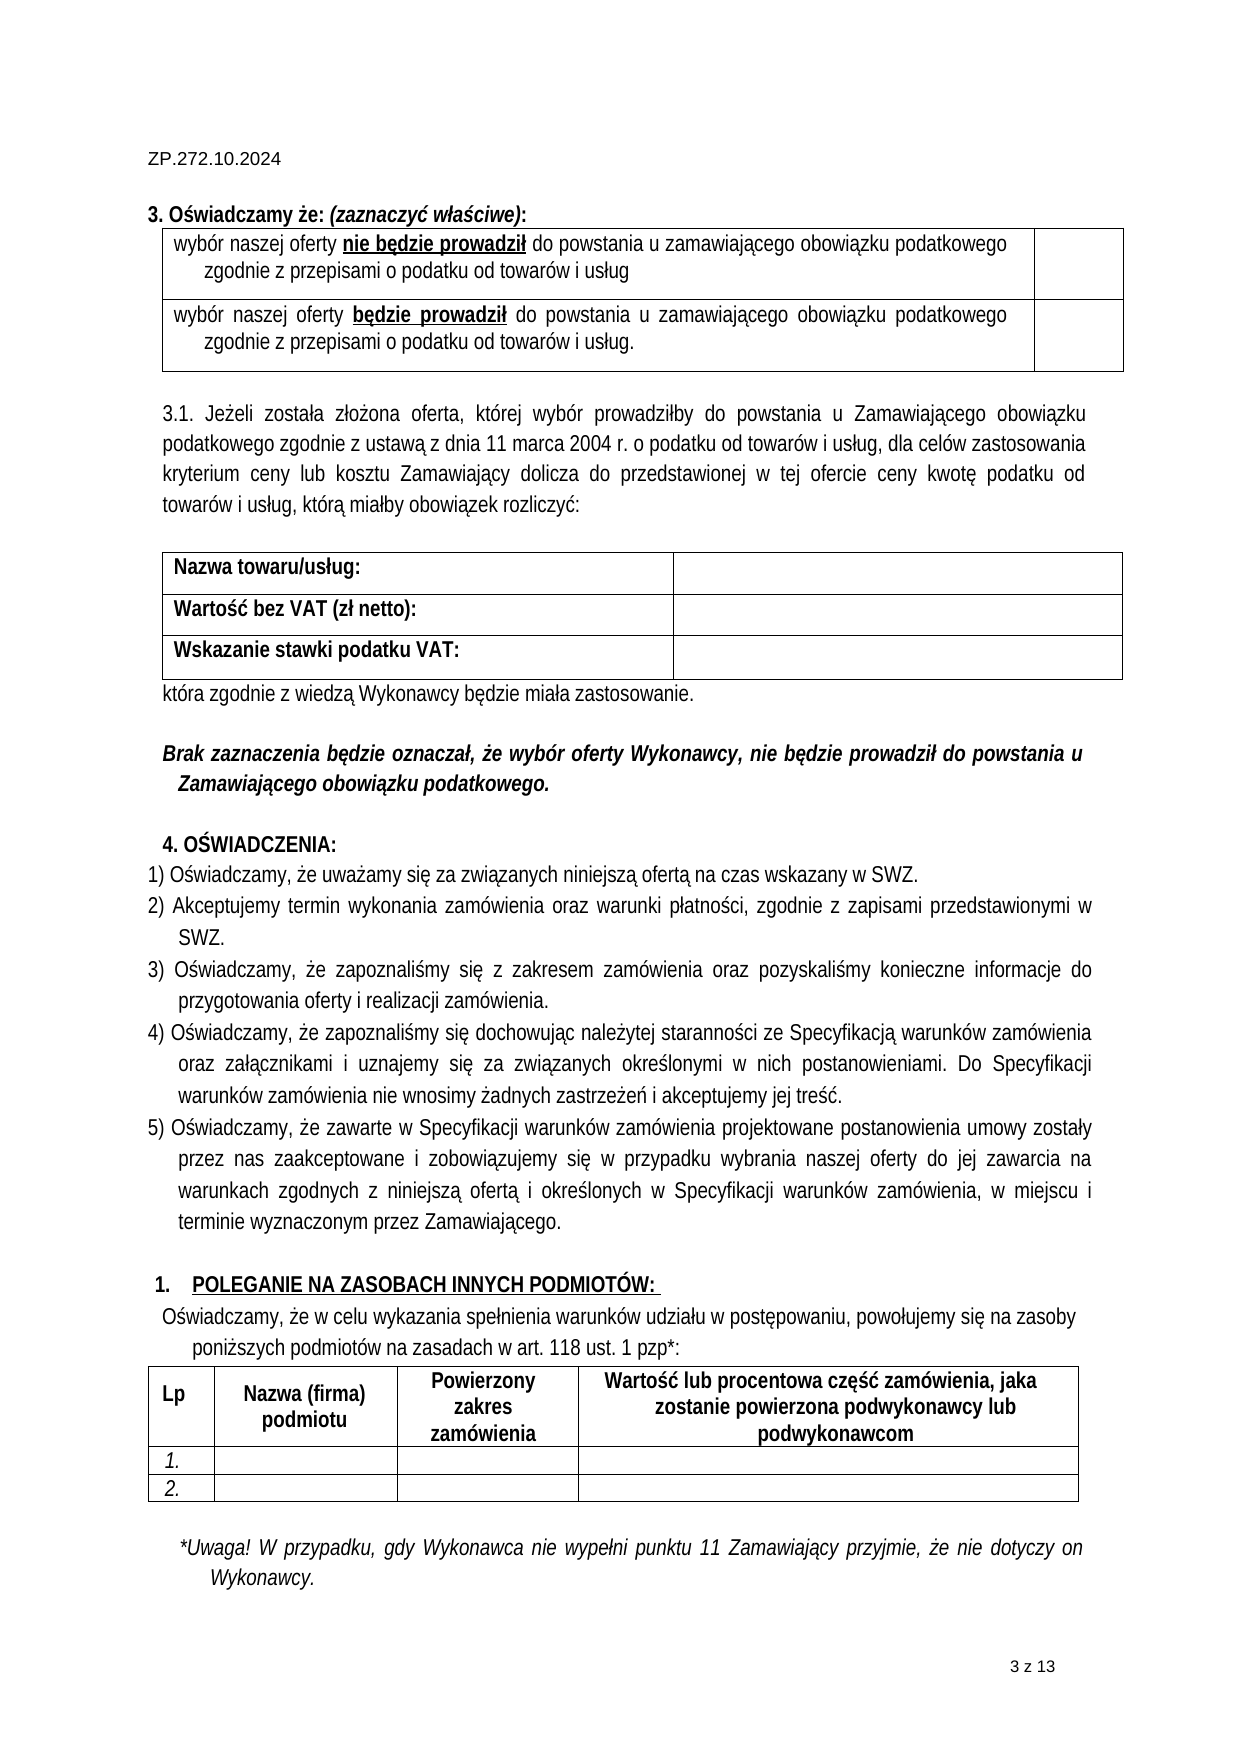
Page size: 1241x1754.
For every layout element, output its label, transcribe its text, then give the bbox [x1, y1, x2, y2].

text 5) Oświadczamy, że zawarte w Specyfikacji warunków zamówienia projektowane postanowienia umowy zostały przez nas zaakceptowane i zobowiązujemy się w przypadku wybrania naszej oferty do jej zawarcia na warunkach zgodnych z niniejszą ofertą i określonych w Specyfikacji warunków zamówienia, w miejscu i terminie wyznaczonym przez Zamawiającego. [148, 1113, 1092, 1234]
text 3.1. Jeżeli została złożona oferta, której wybór prowadziłby do powstania u Zamawiającego obowiązku podatkowego zgodnie z ustawą z dnia 11 marca 2004 r. o podatku od towarów i usług, dla celów zastosowania kryterium ceny lub kosztu Zamawiający dolicza do przedstawionej w tej ofercie ceny kwotę podatku od towarów i usług, którą miałby obowiązek rozliczyć: [162, 400, 1087, 517]
list Oświadczamy, że w celu wykazania spełnienia warunków udziału w postępowaniu, powołujemy się na zasoby poniższych podmiotów na zasadach w art. 118 ust. 1 pzp*: [162, 1303, 1077, 1361]
table_cell [674, 636, 1122, 679]
table_cell [579, 1447, 1078, 1473]
text 4) Oświadczamy, że zapoznaliśmy się dochowując należytej staranności ze Specyfikacją warunków zamówienia oraz załącznikami i uznajemy się za związanych określonymi w nich postanowieniami. Do Specyfikacji warunków zamówienia nie wnosimy żadnych zastrzeżeń i akceptujemy jej treść. [148, 1019, 1092, 1108]
table_header Powierzony zakres zamówienia [398, 1367, 578, 1446]
table_cell Wskazanie stawki podatku VAT: [163, 636, 673, 679]
table_cell 1. [149, 1447, 214, 1473]
table_header Wartość lub procentowa część zamówienia, jaka zostanie powierzona podwykonawcy lub podwykonawcom [579, 1367, 1078, 1446]
table_header [674, 553, 1122, 594]
text 3. Oświadczamy że: (zaznaczyć właściwe): [148, 201, 1107, 228]
table_cell [215, 1447, 397, 1473]
table_cell [1035, 300, 1123, 371]
table_cell [398, 1447, 578, 1473]
table_header Nazwa towaru/usług: [163, 553, 673, 594]
text Brak zaznaczenia będzie oznaczał, że wybór oferty Wykonawcy, nie będzie prowadził do powstania u Zamawiającego obowiązku podatkowego. [162, 740, 1087, 796]
table_cell [579, 1475, 1078, 1501]
table_cell wybór naszej oferty będzie prowadził do powstania u zamawiającego obowiązku podatkowego zgodnie z przepisami o podatku od towarów i usług. [163, 300, 1034, 371]
text 2) Akceptujemy termin wykonania zamówienia oraz warunki płatności, zgodnie z zapisami przedstawionymi w SWZ. [148, 892, 1092, 950]
text 4. OŚWIADCZENIA: [162, 831, 1092, 857]
text która zgodnie z wiedzą Wykonawcy będzie miała zastosowanie. [162, 680, 1087, 706]
table_cell [215, 1475, 397, 1501]
table_cell Wartość bez VAT (zł netto): [163, 595, 673, 635]
table_cell 2. [149, 1475, 214, 1501]
table_header Lp. [149, 1367, 214, 1446]
text 3) Oświadczamy, że zapoznaliśmy się z zakresem zamówienia oraz pozyskaliśmy konieczne informacje do przygotowania oferty i realizacji zamówienia. [148, 956, 1092, 1013]
list POLEGANIE NA ZASOBACH INNYCH PODMIOTÓW: [154, 1271, 1092, 1298]
table_header wybór naszej oferty nie będzie prowadził do powstania u zamawiającego obowiązku podatkowego zgodnie z przepisami o podatku od towarów i usług [163, 229, 1034, 299]
text 1) Oświadczamy, że uważamy się za związanych niniejszą ofertą na czas wskazany w SWZ. [148, 861, 1092, 887]
text *Uwaga! W przypadku, gdy Wykonawca nie wypełni punktu 11 Zamawiający przyjmie, że nie dotyczy on Wykonawcy. [179, 1533, 1087, 1590]
table_header Nazwa (firma) podmiotu [215, 1367, 397, 1446]
table_header [1035, 229, 1123, 299]
table_cell [398, 1475, 578, 1501]
table_cell [674, 595, 1122, 635]
